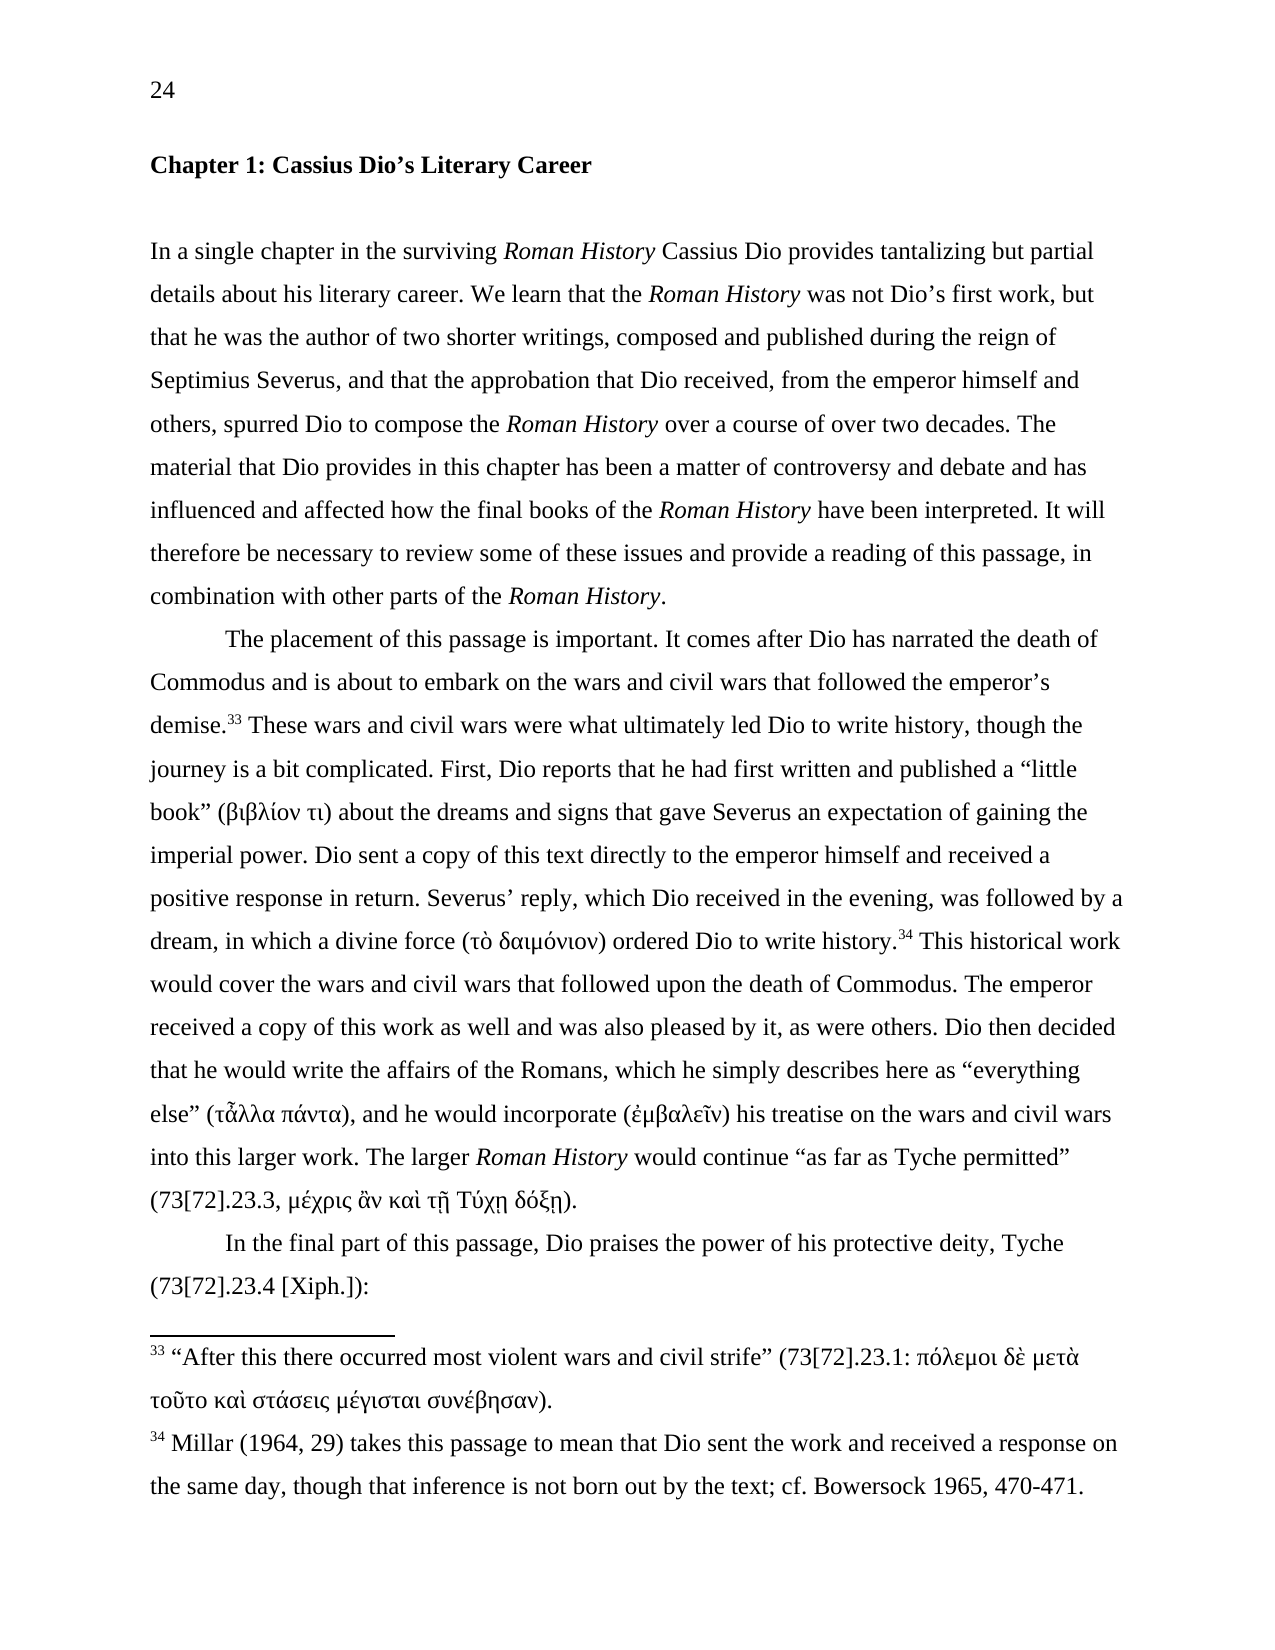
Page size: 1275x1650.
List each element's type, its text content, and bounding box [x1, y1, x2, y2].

text In the final part of this passage, Dio praises the power of his protective deity, Tyche (73[72].23.4 [Xiph.]): [150, 1228, 1125, 1300]
text The placement of this passage is important. It comes after Dio has narrated the death of Commodus and is about to embark on the wars and civil wars that followed the emperor’s demise. These wars and civil wars were what ultimately led Dio to write history, though the journey is a bit complicated. First, Dio reports that he had first written and published a “little book” (βιβλίον τι) about the dreams and signs that gave Severus an expectation of gaining the imperial power. Dio sent a copy of this text directly to the emperor himself and received a positive response in return. Severus’ reply, which Dio received in the evening, was followed by a dream, in which a divine force (τὸ δαιμόνιον) ordered Dio to write history. This historical work would cover the wars and civil wars that followed upon the death of Commodus. The emperor received a copy of this work as well and was also pleased by it, as were others. Dio then decided that he would write the affairs of the Romans, which he simply describes here as “everything else” (τἆλλα πάντα), and he would incorporate (ἐμβαλεῖν) his treatise on the wars and civil wars into this larger work. The larger Roman History would continue “as far as Tyche permitted” (73[72].23.3, μέχρις ἂν καὶ τῇ Τύχῃ δόξῃ). [150, 624, 1125, 1214]
text Chapter 1: Cassius Dio’s Literary Career [150, 150, 1125, 179]
text In a single chapter in the surviving Roman History Cassius Dio provides tantalizing but partial details about his literary career. We learn that the Roman History was not Dio’s first work, but that he was the author of two shorter writings, composed and published during the reign of Septimius Severus, and that the approbation that Dio received, from the emperor himself and others, spurred Dio to compose the Roman History over a course of over two decades. The material that Dio provides in this chapter has been a matter of controversy and debate and has influenced and affected how the final books of the Roman History have been interpreted. It will therefore be necessary to review some of these issues and provide a reading of this passage, in combination with other parts of the Roman History. [150, 236, 1125, 610]
